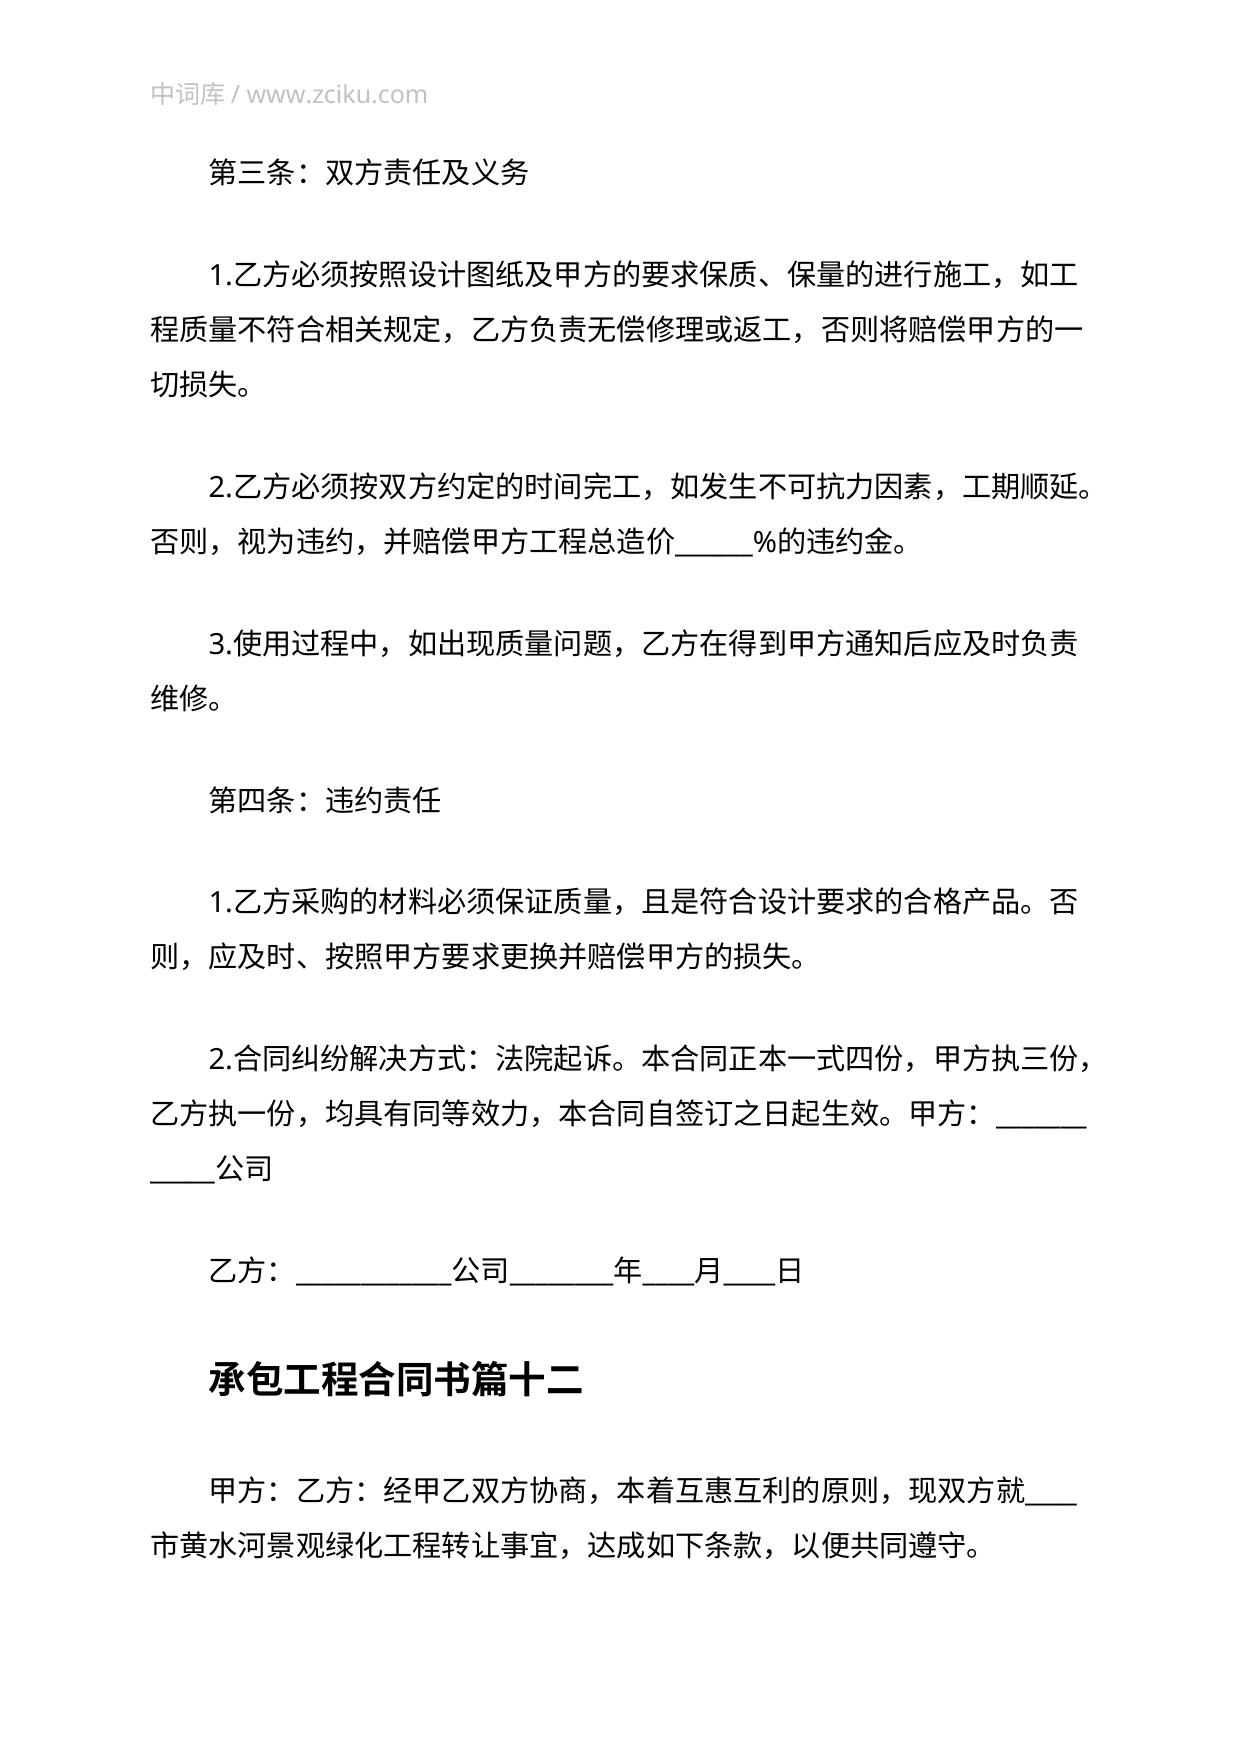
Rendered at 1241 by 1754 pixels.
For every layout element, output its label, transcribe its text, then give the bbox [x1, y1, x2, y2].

text 承包工程合同书篇十二 [150, 1350, 1090, 1404]
text 乙方：____________公司________年____月____日 [150, 1248, 1090, 1290]
text 甲方：乙方：经甲乙双方协商，本着互惠互利的原则，现双方就____市黄水河景观绿化工程转让事宜，达成如下条款，以便共同遵守。 [150, 1467, 1090, 1564]
text 第四条：违约责任 [150, 777, 1090, 819]
text 2.乙方必须按双方约定的时间完工，如发生不可抗力因素，工期顺延。否则，视为违约，并赔偿甲方工程总造价______%的违约金。 [150, 463, 1090, 561]
text 1.乙方采购的材料必须保证质量，且是符合设计要求的合格产品。否则，应及时、按照甲方要求更换并赔偿甲方的损失。 [150, 879, 1090, 976]
text 3.使用过程中，如出现质量问题，乙方在得到甲方通知后应及时负责维修。 [150, 620, 1090, 718]
text 1.乙方必须按照设计图纸及甲方的要求保质、保量的进行施工，如工程质量不符合相关规定，乙方负责无偿修理或返工，否则将赔偿甲方的一切损失。 [150, 252, 1090, 404]
text 第三条：双方责任及义务 [150, 150, 1090, 192]
text 2.合同纠纷解决方式：法院起诉。本合同正本一式四份，甲方执三份，乙方执一份，均具有同等效力，本合同自签订之日起生效。甲方：____________公司 [150, 1036, 1090, 1188]
